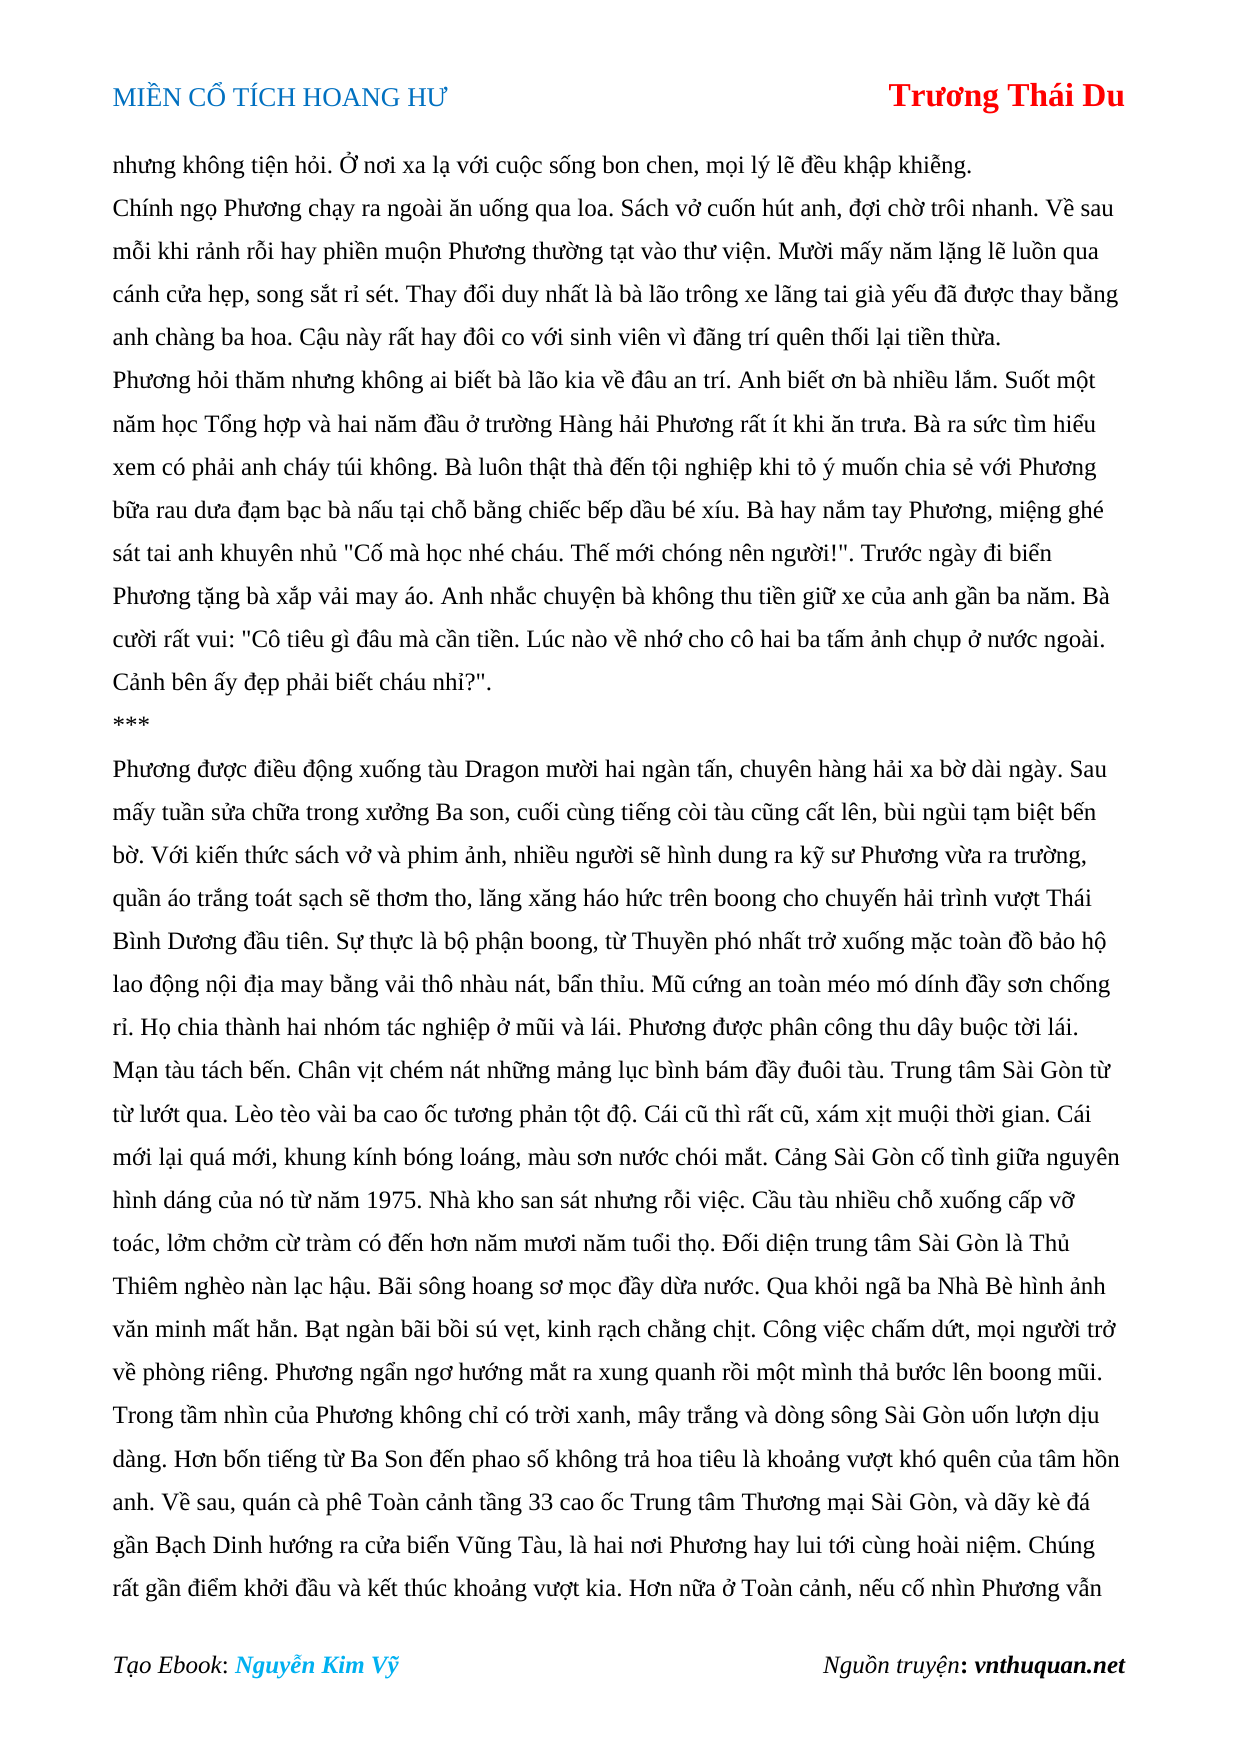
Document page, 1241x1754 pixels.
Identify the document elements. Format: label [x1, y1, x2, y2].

text [112, 150, 1128, 1602]
